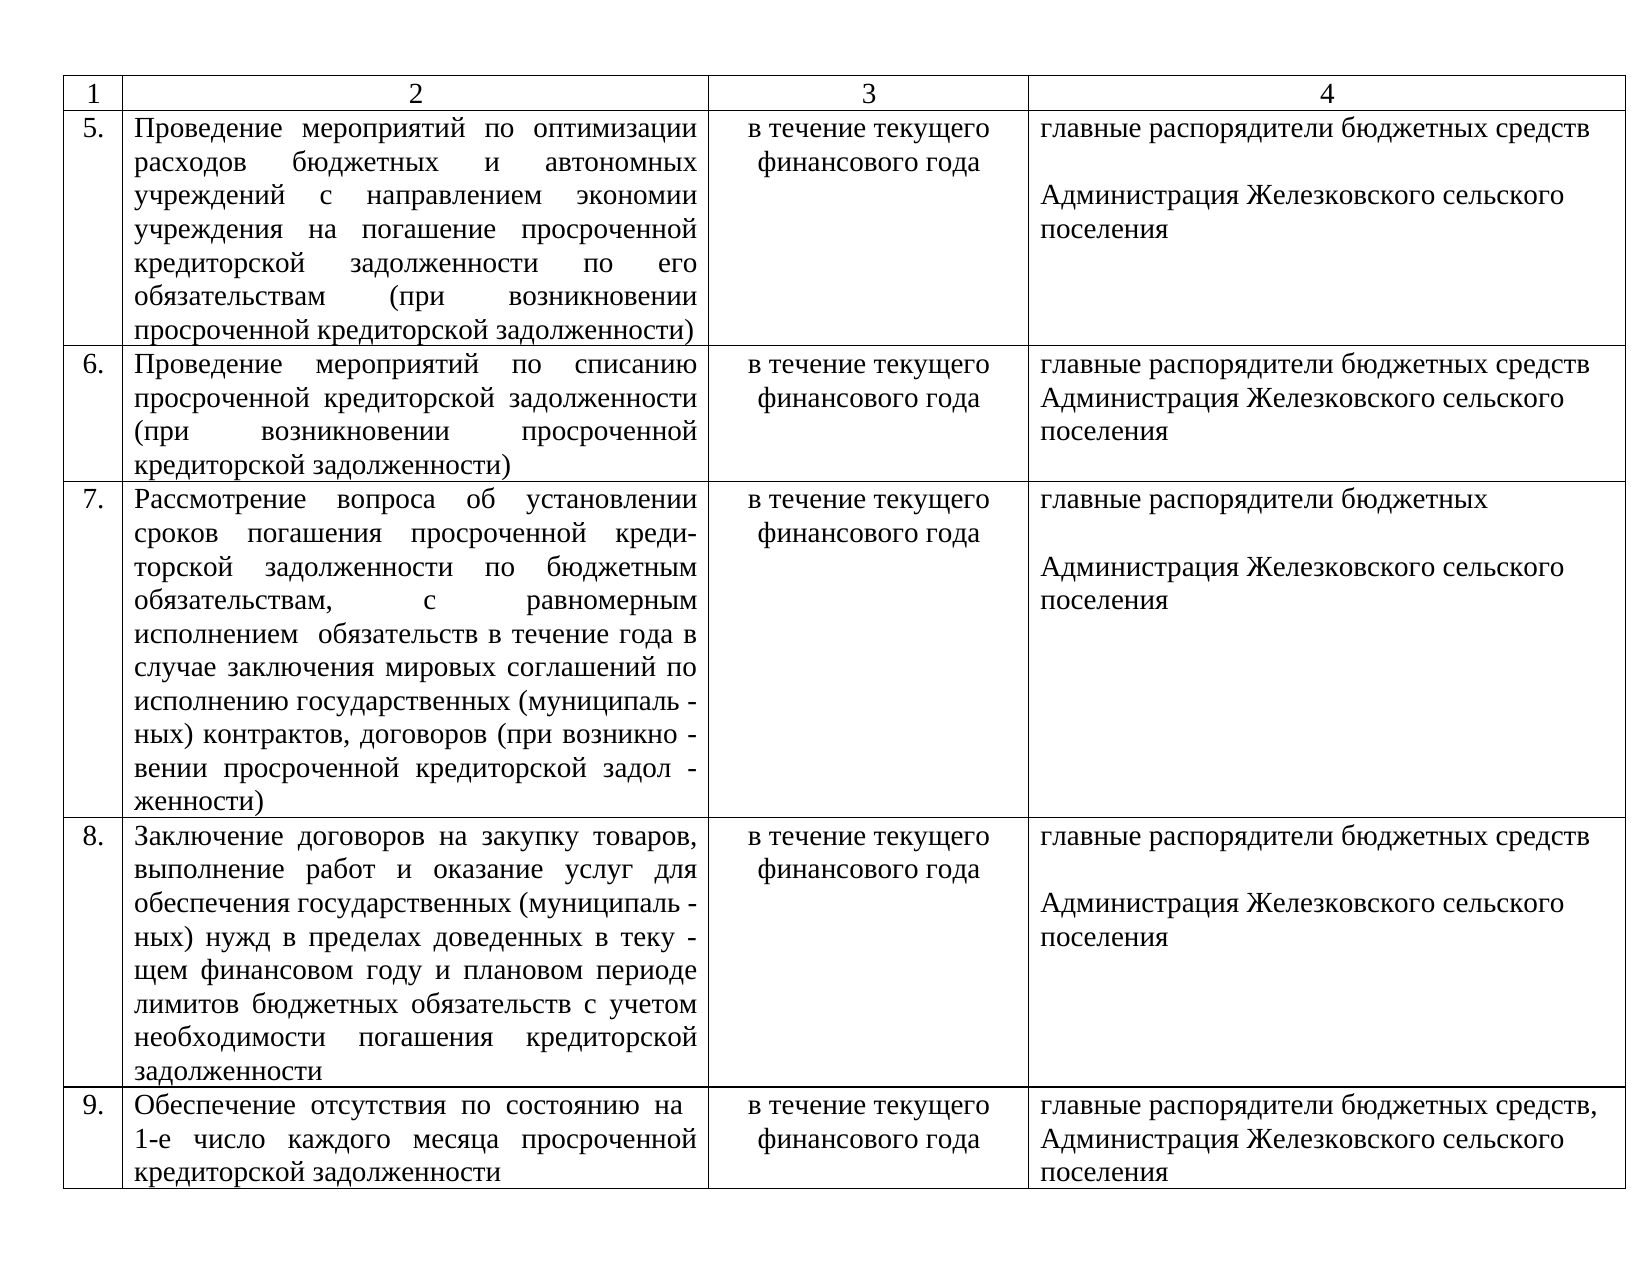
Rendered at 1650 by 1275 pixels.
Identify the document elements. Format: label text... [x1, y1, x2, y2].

table_cell Заключение договоров на закупку товаров, выполнение работ и оказание услуг для обеспечения государственных (муниципаль -ных) нужд в пределах доведенных в теку -щем финансовом году и плановом периоде лимитов бюджетных обязательств с учетом необходимости погашения кредиторской задолженности [123, 818, 708, 1086]
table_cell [1029, 111, 1625, 345]
table_header 4 [1029, 76, 1625, 109]
table_cell в течение текущего финансового года [709, 346, 1028, 481]
table_cell 6. [64, 346, 122, 481]
table_cell главные распорядители бюджетных Администрация Железковского сельского поселения [1029, 482, 1625, 817]
table_cell 9. [64, 1088, 122, 1188]
table_cell Проведение мероприятий по списанию просроченной кредиторской задолженности (при возникновении просроченной кредиторской задолженности) [123, 346, 708, 481]
table_cell в течение текущего финансового года [709, 111, 1028, 345]
table_cell в течение текущего финансового года [709, 818, 1028, 1086]
table_header 3 [709, 76, 1028, 109]
table_header 1 [64, 76, 122, 109]
table_header 2 [123, 76, 708, 109]
table_cell 8. [64, 818, 122, 1086]
table_cell Рассмотрение вопроса об установлении сроков погашения просроченной креди- торской задолженности по бюджетным обязательствам, с равномерным исполнением обязательств в течение года в случае заключения мировых соглашений по исполнению государственных (муниципаль -ных) контрактов, договоров (при возникно -вении просроченной кредиторской задол -женности) [123, 482, 708, 817]
table_cell Обеспечение отсутствия по состоянию на 1-е число каждого месяца просроченной кредиторской задолженности [123, 1088, 708, 1188]
table_cell в течение текущего финансового года [709, 1088, 1028, 1188]
table_cell главные распорядители бюджетных средств Администрация Железковского сельского поселения [1029, 346, 1625, 481]
table_cell Проведение мероприятий по оптимизации расходов бюджетных и автономных учреждений с направлением экономии учреждения на погашение просроченной кредиторской задолженности по его обязательствам (при возникновении просроченной кредиторской задолженности) [123, 111, 708, 345]
table_cell 5. [64, 111, 122, 345]
table_cell главные распорядители бюджетных средств, Администрация Железковского сельского поселения [1029, 1088, 1625, 1188]
table_cell в течение текущего финансового года [709, 482, 1028, 817]
table_cell главные распорядители бюджетных средств Администрация Железковского сельского поселения [1029, 818, 1625, 1086]
table_cell 7. [64, 482, 122, 817]
